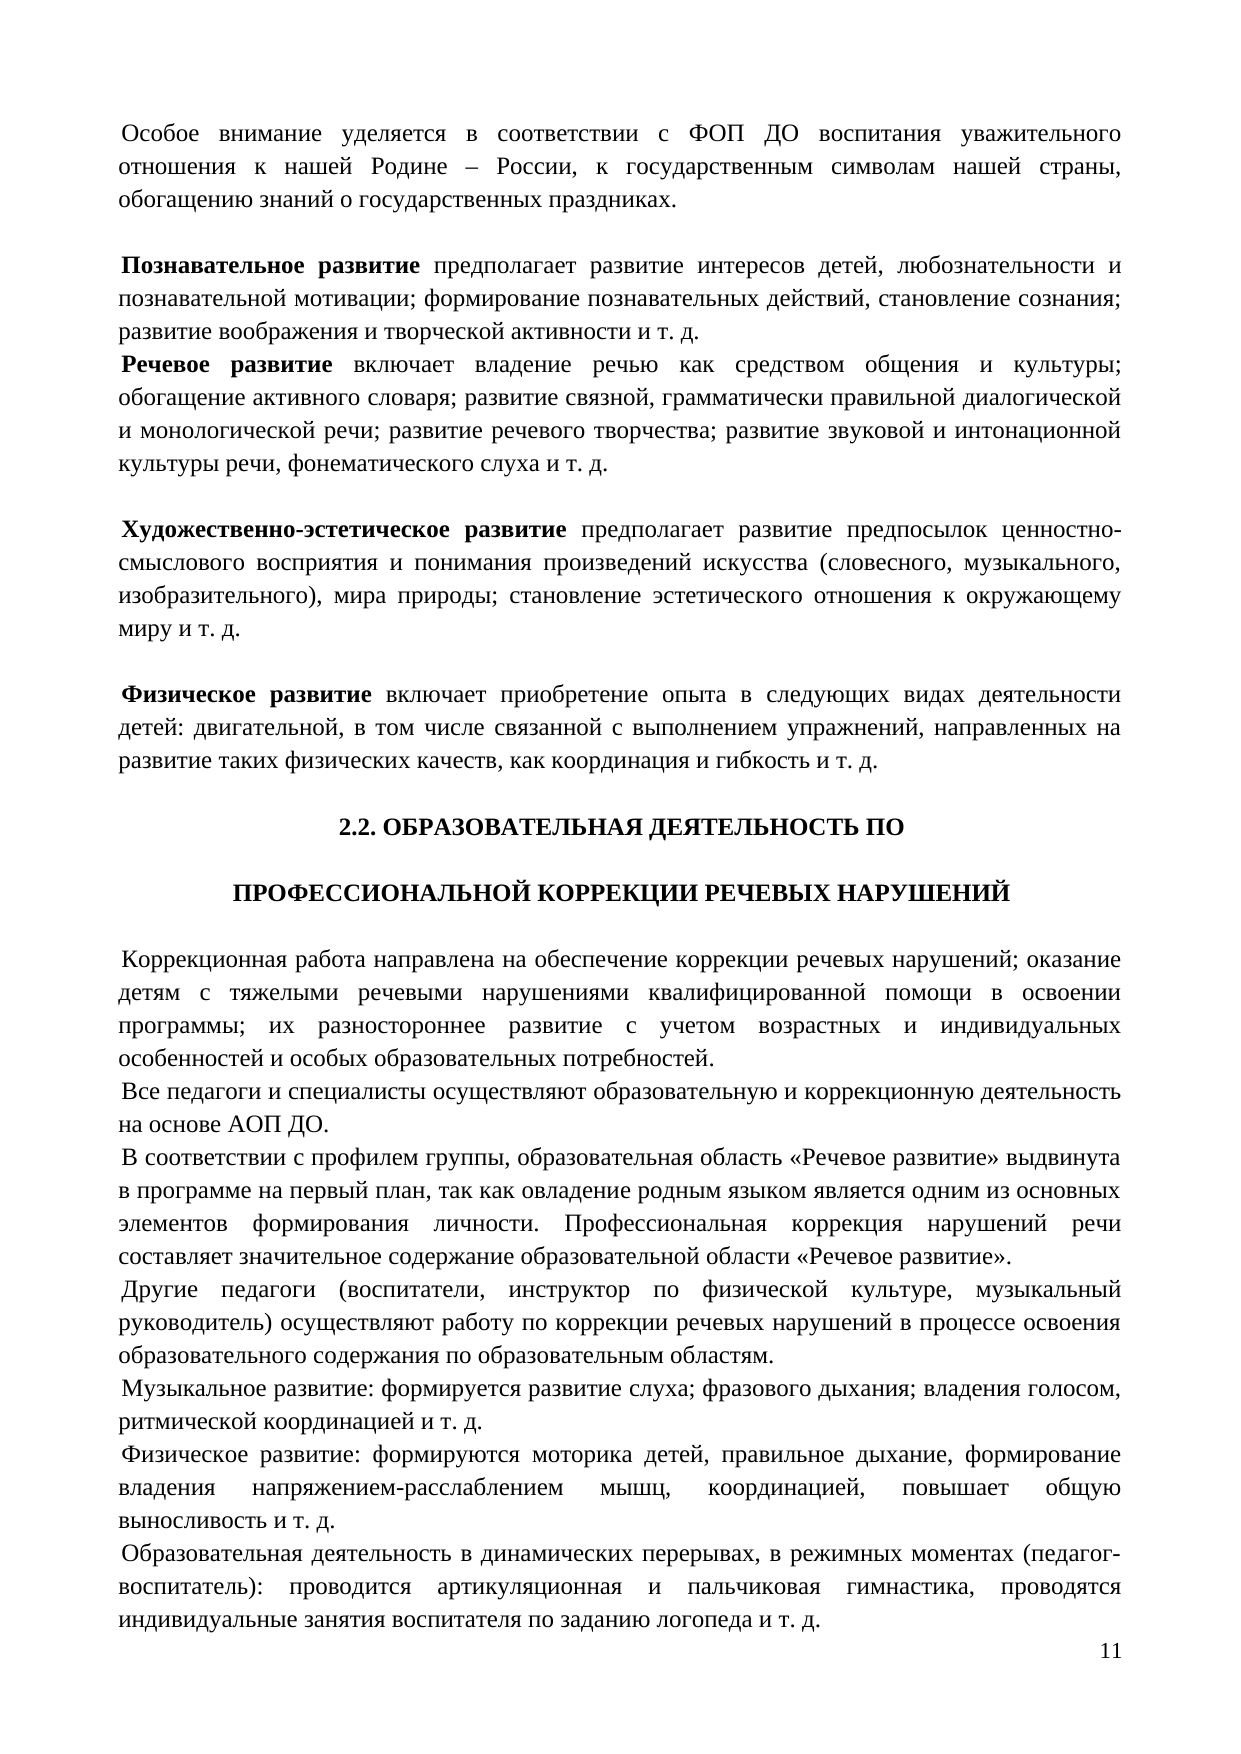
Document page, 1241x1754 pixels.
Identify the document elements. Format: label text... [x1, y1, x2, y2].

text Музыкальное развитие: формируется развитие слуха; фразового дыхания; владения голосом, ритмической координацией и т. д. [118, 1373, 1122, 1435]
text Познавательное развитие предполагает развитие интересов детей, любознательности и познавательной мотивации; формирование познавательных действий, становление сознания; развитие воображения и творческой активности и т. д. [118, 250, 1122, 345]
text Художественно-эстетическое развитие предполагает развитие предпосылок ценностно-смыслового восприятия и понимания произведений искусства (словесного, музыкального, изобразительного), мира природы; становление эстетического отношения к окружающему миру и т. д. [118, 514, 1122, 642]
text Физическое развитие: формируются моторика детей, правильное дыхание, формирование владения напряжением-расслаблением мышц, координацией, повышает общую выносливость и т. д. [118, 1439, 1122, 1534]
text Физическое развитие включает приобретение опыта в следующих видах деятельности детей: двигательной, в том числе связанной с выполнением упражнений, направленных на развитие таких физических качеств, как координация и гибкость и т. д. [118, 679, 1122, 774]
text Образовательная деятельность в динамических перерывах, в режимных моментах (педагог-воспитатель): проводится артикуляционная и пальчиковая гимнастика, проводятся индивидуальные занятия воспитателя по заданию логопеда и т. д. [118, 1538, 1122, 1633]
text В соответствии с профилем группы, образовательная область «Речевое развитие» выдвинута в программе на первый план, так как овладение родным языком является одним из основных элементов формирования личности. Профессиональная коррекция нарушений речи составляет значительное содержание образовательной области «Речевое развитие». [118, 1142, 1122, 1269]
text 2.2. ОБРАЗОВАТЕЛЬНАЯ ДЕЯТЕЛЬНОСТЬ ПО [118, 812, 1122, 840]
text Речевое развитие включает владение речью как средством общения и культуры; обогащение активного словаря; развитие связной, грамматически правильной диалогической и монологической речи; развитие речевого творчества; развитие звуковой и интонационной культуры речи, фонематического слуха и т. д. [118, 349, 1122, 477]
text Коррекционная работа направлена на обеспечение коррекции речевых нарушений; оказание детям с тяжелыми речевыми нарушениями квалифицированной помощи в освоении программы; их разностороннее развитие с учетом возрастных и индивидуальных особенностей и особых образовательных потребностей. [118, 944, 1122, 1071]
text ПРОФЕССИОНАЛЬНОЙ КОРРЕКЦИИ РЕЧЕВЫХ НАРУШЕНИЙ [118, 878, 1122, 906]
text Все педагоги и специалисты осуществляют образовательную и коррекционную деятельность на основе АОП ДО. [118, 1076, 1122, 1137]
text Другие педагоги (воспитатели, инструктор по физической культуре, музыкальный руководитель) осуществляют работу по коррекции речевых нарушений в процессе освоения образовательного содержания по образовательным областям. [118, 1274, 1122, 1369]
text Особое внимание уделяется в соответствии с ФОП ДО воспитания уважительного отношения к нашей Родине – России, к государственным символам нашей страны, обогащению знаний о государственных праздниках. [118, 118, 1122, 213]
